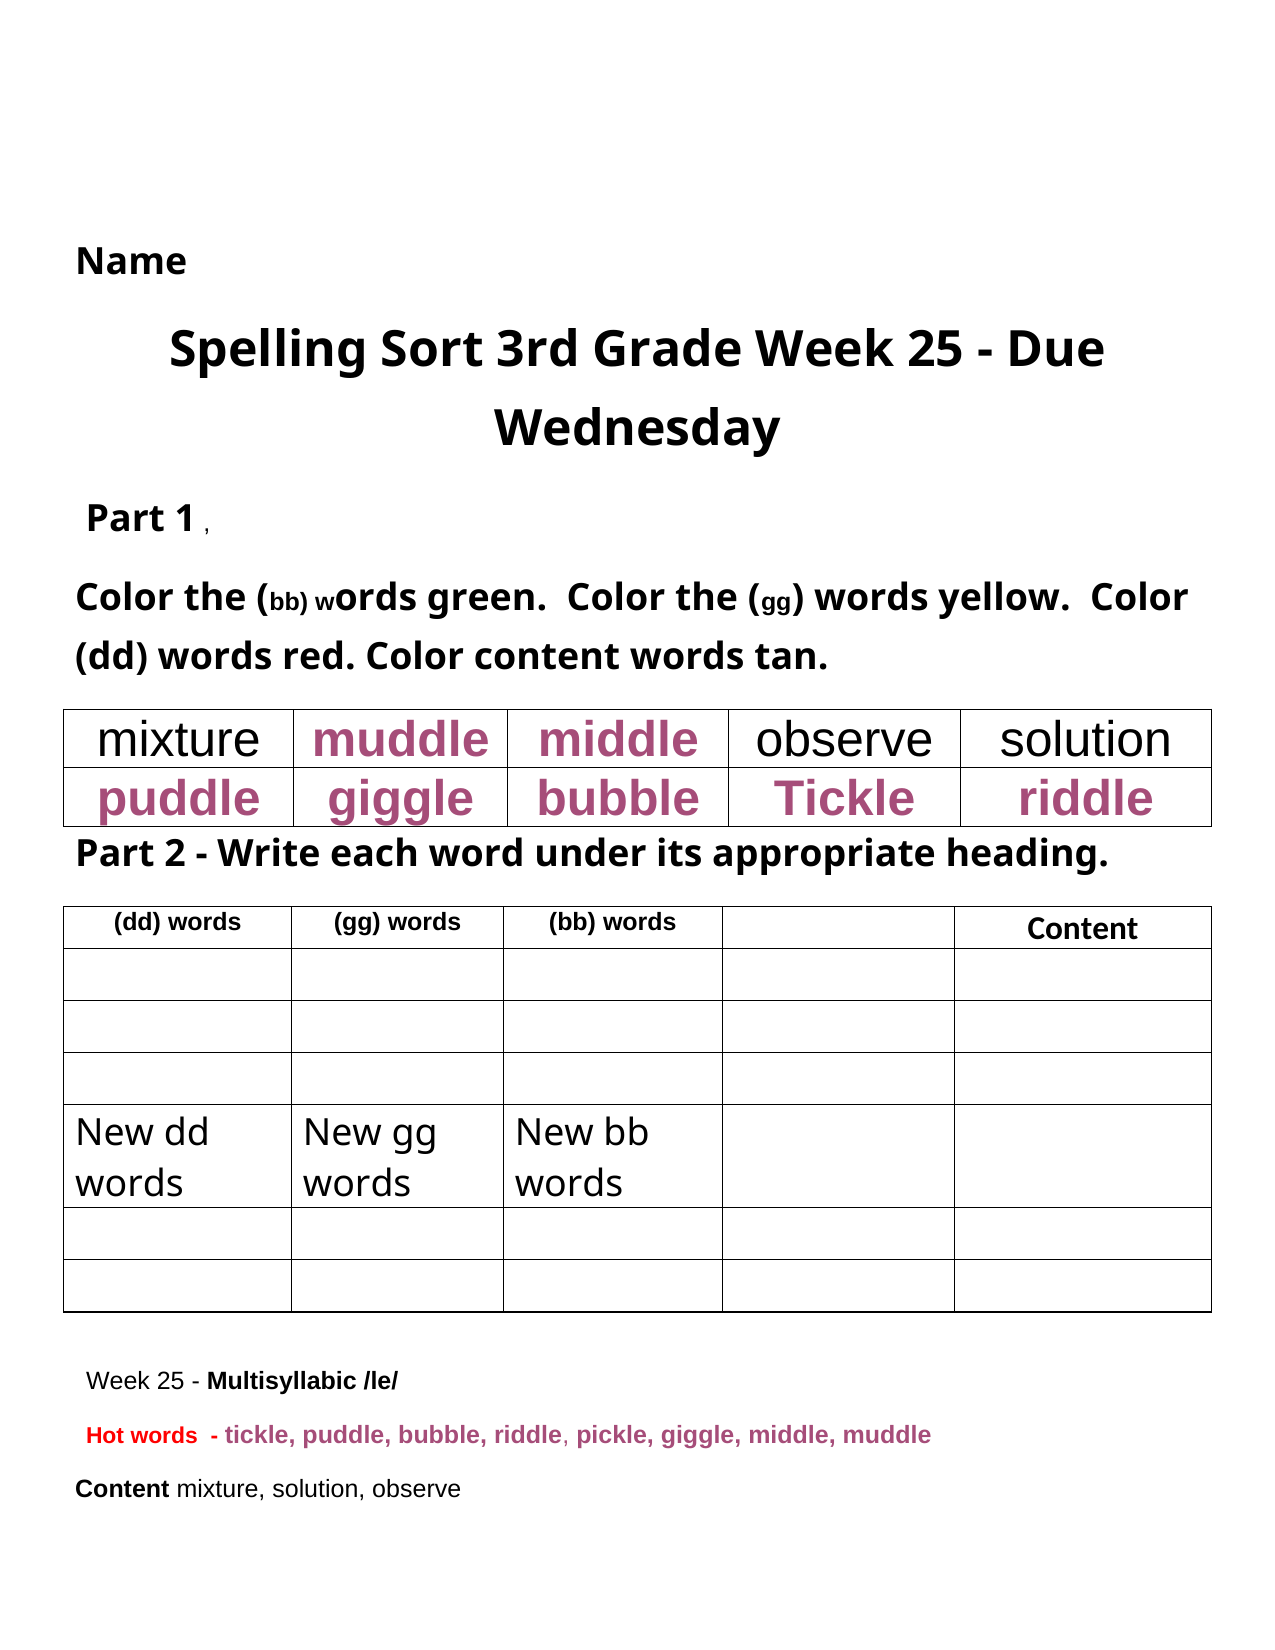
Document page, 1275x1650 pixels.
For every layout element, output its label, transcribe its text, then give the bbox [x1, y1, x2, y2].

table_cell [292, 1260, 503, 1311]
table_cell New gg words [292, 1105, 503, 1207]
table_cell giggle [294, 768, 507, 826]
text Part 1 , [85, 491, 1200, 542]
table_cell [955, 1053, 1211, 1104]
table_header (bb) words [504, 907, 722, 948]
table_header mixture [64, 710, 293, 767]
table_cell bubble [508, 768, 728, 826]
table_cell [504, 949, 722, 1000]
table_header observe [729, 710, 960, 767]
table_header solution [961, 710, 1211, 767]
table_cell [504, 1001, 722, 1052]
table_cell [504, 1260, 722, 1311]
table_cell [64, 1053, 291, 1104]
table_cell [64, 1001, 291, 1052]
text Content mixture, solution, observe [75, 1474, 1200, 1503]
table_header (dd) words [64, 907, 291, 948]
table_header middle [508, 710, 728, 767]
table_cell riddle [961, 768, 1211, 826]
table_cell [64, 1208, 291, 1259]
text Color the (bb) words green. Color the (gg) words yellow. Color (dd) words red. Color content words tan. [75, 570, 1200, 680]
text Spelling Sort 3rd Grade Week 25 - Due Wednesday [75, 313, 1200, 460]
table_cell [955, 1260, 1211, 1311]
table_cell [955, 1208, 1211, 1259]
table_cell [292, 1053, 503, 1104]
table_cell [723, 1260, 954, 1311]
table_cell [955, 949, 1211, 1000]
table_cell [64, 949, 291, 1000]
table_cell [292, 949, 503, 1000]
table_header muddle [294, 710, 507, 767]
table_cell [504, 1208, 722, 1259]
table_cell [292, 1208, 503, 1259]
table_header Content [955, 907, 1211, 948]
table_cell [723, 949, 954, 1000]
text Hot words - tickle, puddle, bubble, riddle, pickle, giggle, middle, muddle [86, 1420, 1200, 1449]
text Week 25 - Multisyllabic /le/ [86, 1366, 1200, 1395]
table_header [723, 907, 954, 948]
table_cell Tickle [729, 768, 960, 826]
table_cell New bb words [504, 1105, 722, 1207]
table_cell [955, 1001, 1211, 1052]
table_cell [723, 1001, 954, 1052]
table_cell puddle [64, 768, 293, 826]
table_cell [504, 1053, 722, 1104]
text Part 2 - Write each word under its appropriate heading. [75, 827, 1200, 878]
table_cell [292, 1001, 503, 1052]
table_cell New dd words [64, 1105, 291, 1207]
table_header (gg) words [292, 907, 503, 948]
table_cell [955, 1105, 1211, 1207]
table_cell [723, 1208, 954, 1259]
table_cell [723, 1105, 954, 1207]
text Name [75, 234, 1200, 285]
table_cell [64, 1260, 291, 1311]
table_cell [723, 1053, 954, 1104]
